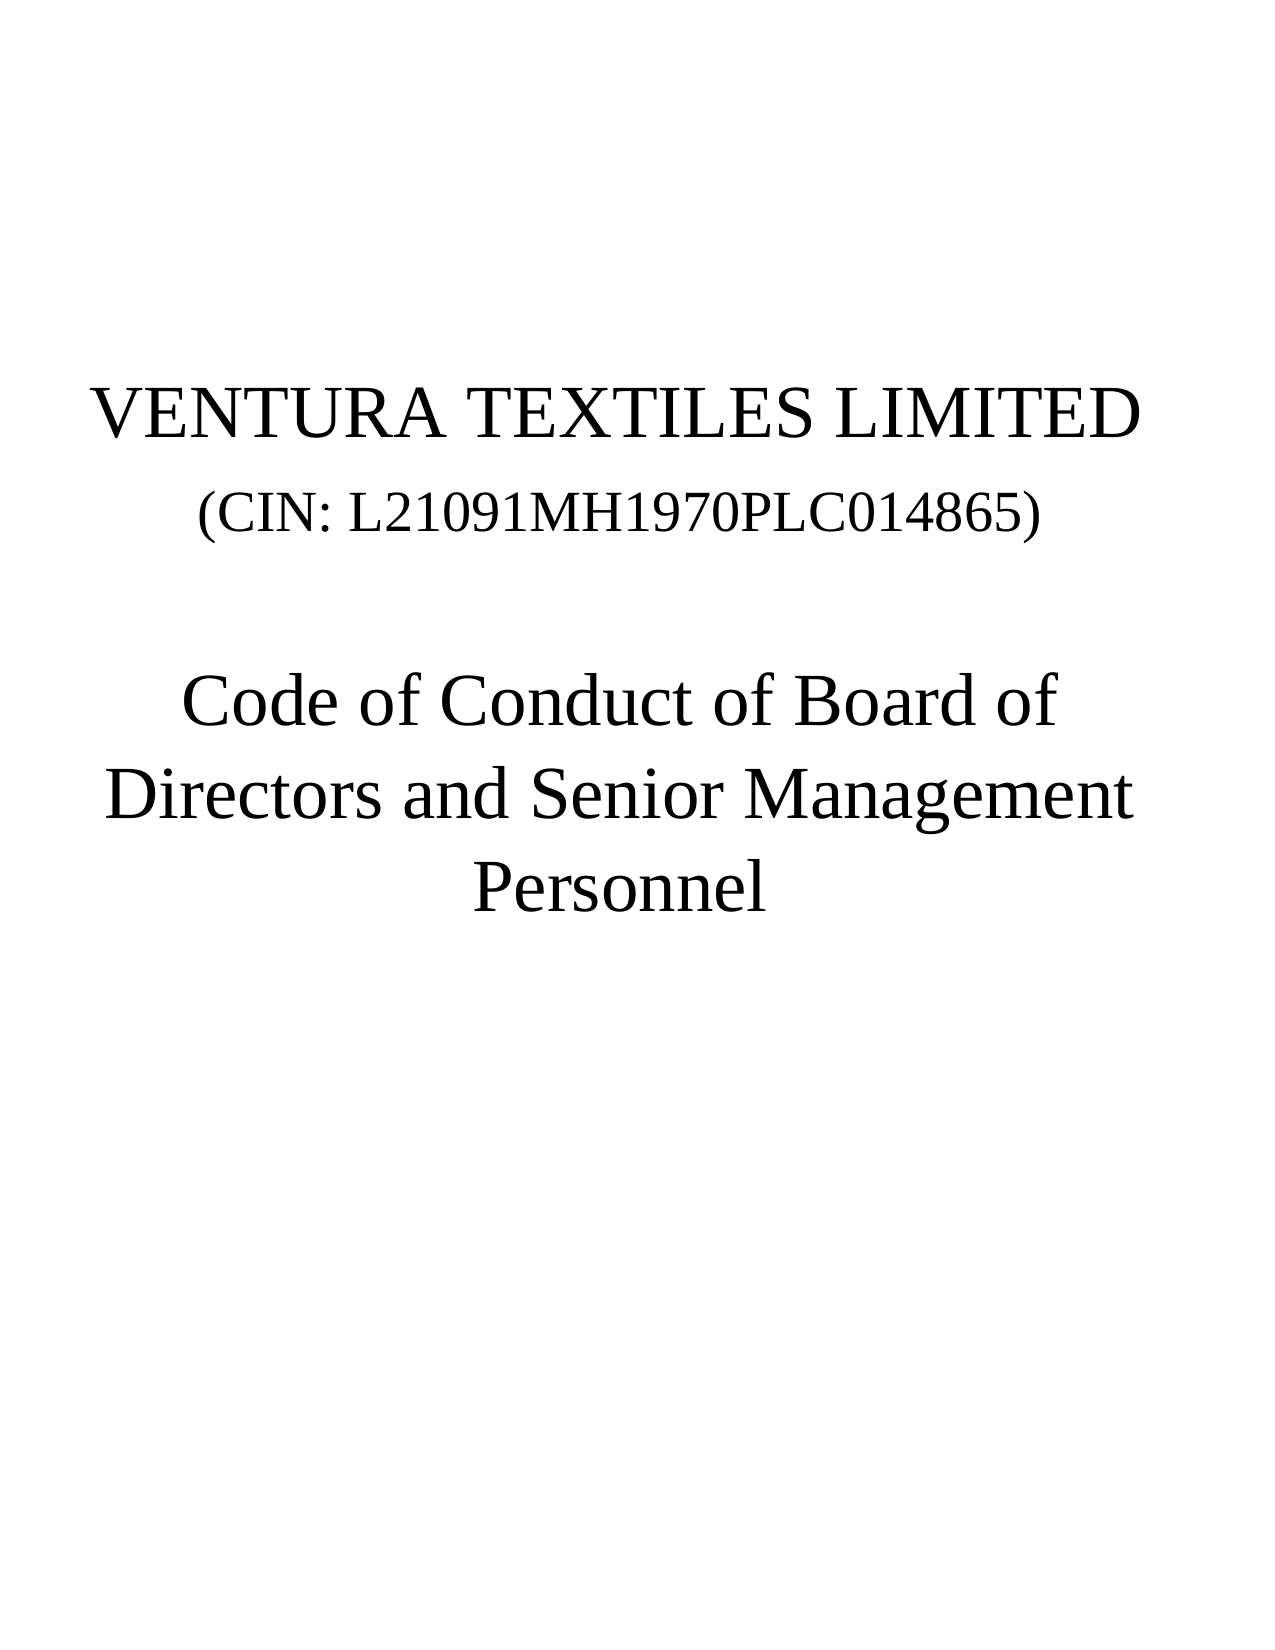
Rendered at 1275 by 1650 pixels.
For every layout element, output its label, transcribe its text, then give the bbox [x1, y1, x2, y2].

text VENTURA TEXTILES LIMITED [89, 367, 1150, 454]
text (CIN: L21091MH1970PLC014865) [89, 477, 1150, 544]
text Code of Conduct of Board of Directors and Senior Management Personnel [89, 655, 1150, 928]
